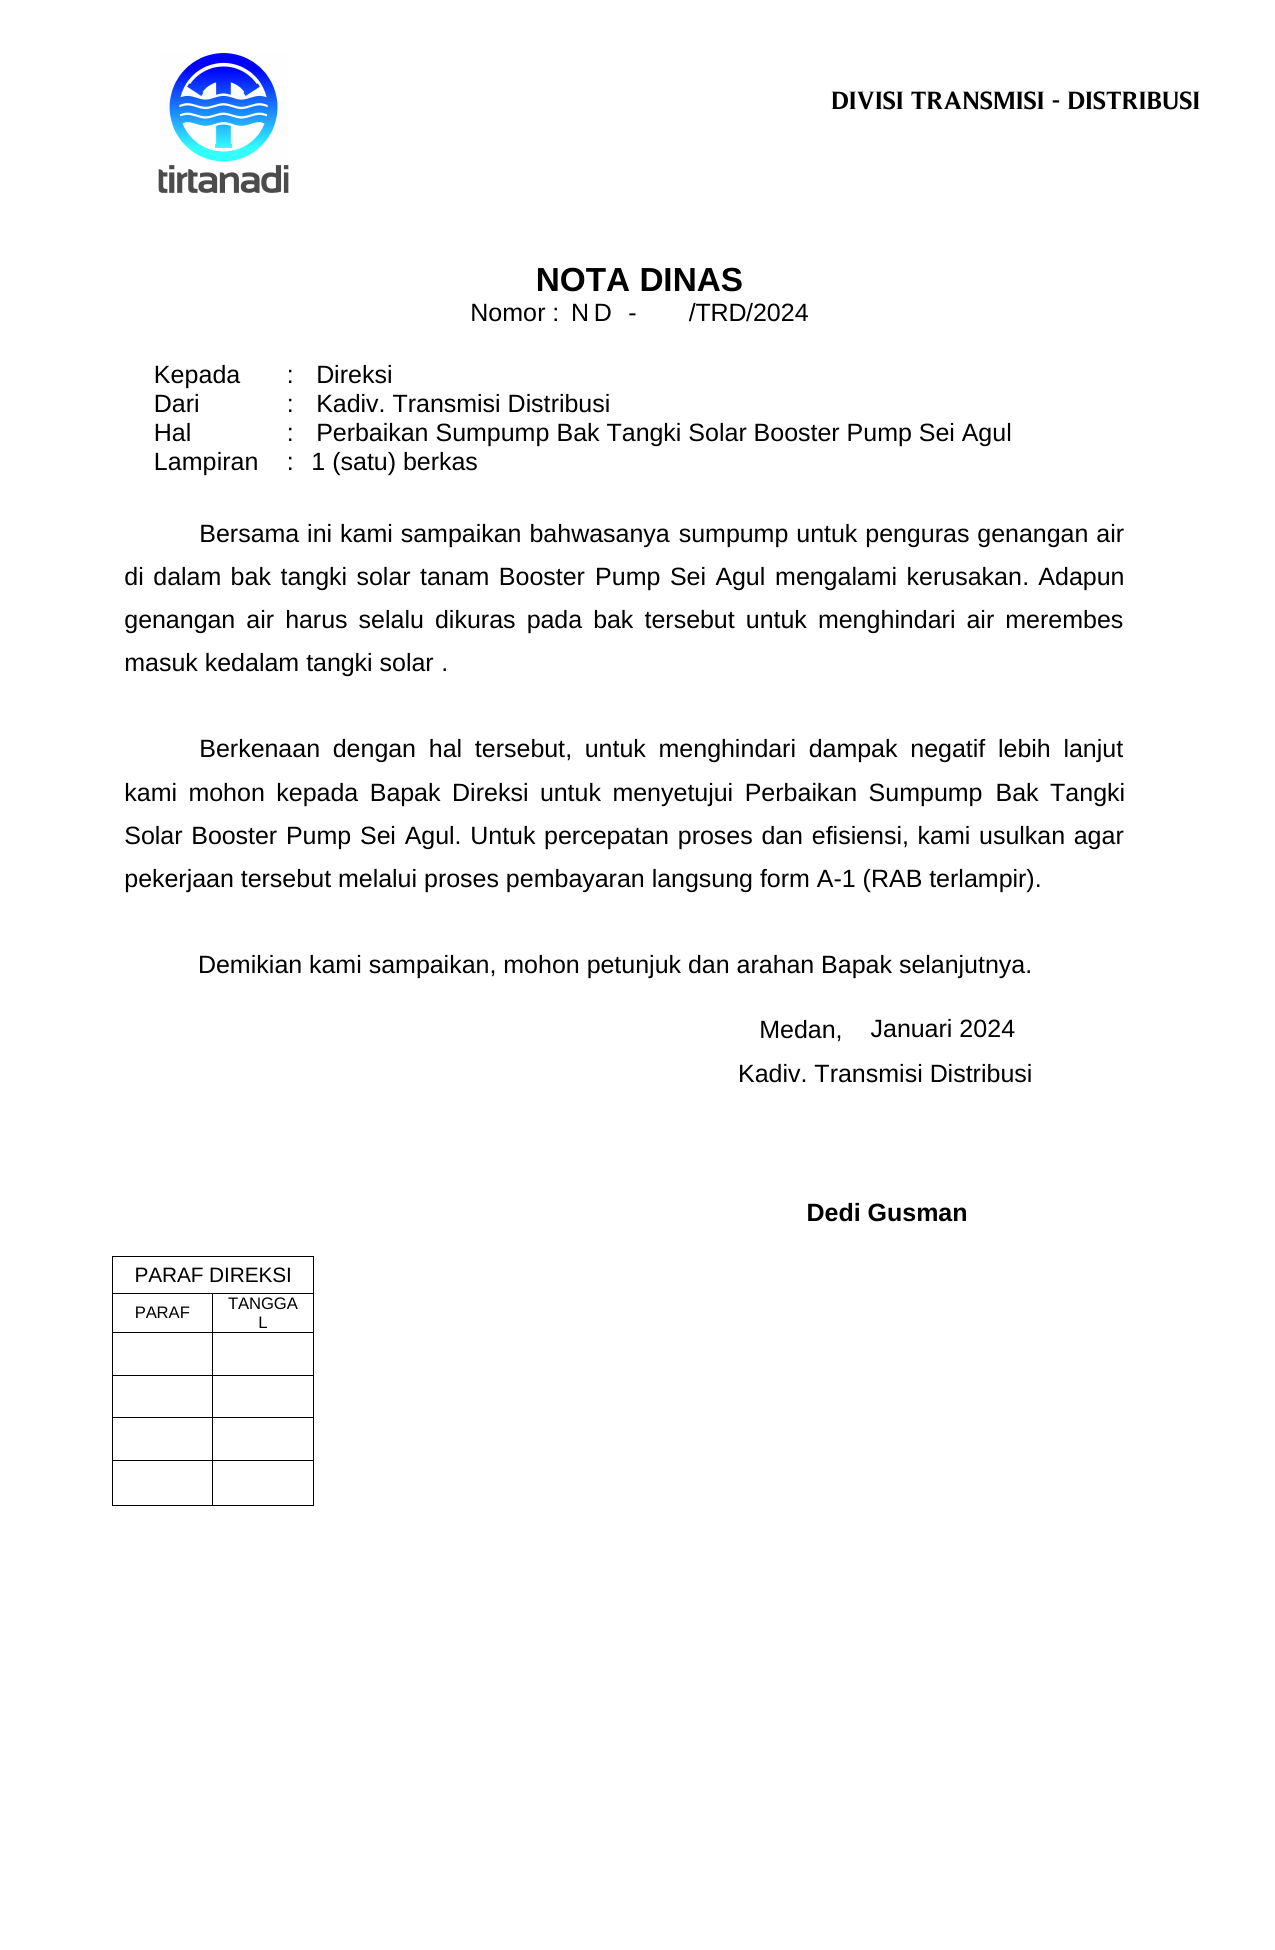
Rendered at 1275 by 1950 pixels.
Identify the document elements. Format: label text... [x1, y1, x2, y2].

table_cell [113, 1376, 212, 1417]
table_cell [213, 1376, 313, 1417]
text Dedi Gusman [154, 1171, 1125, 1227]
text Bersama ini kami sampaikan bahwasanya sumpump untuk penguras genangan air di dalam bak tangki solar tanam Booster Pump Sei Agul mengalami kerusakan. Adapun genangan air harus selalu dikuras pada bak tersebut untuk menghindari air merembes masuk kedalam tangki solar . [124, 519, 1125, 677]
table_cell PARAF [113, 1294, 212, 1332]
table_cell [213, 1461, 313, 1504]
table_cell [113, 1461, 212, 1504]
text Berkenaan dengan hal tersebut, untuk menghindari dampak negatif lebih lanjut kami mohon kepada Bapak Direksi untuk menyetujui Perbaikan Sumpump Bak Tangki Solar Booster Pump Sei Agul. Untuk percepatan proses dan efisiensi, kami usulkan agar pekerjaan tersebut melalui proses pembayaran langsung form A-1 (RAB terlampir). [124, 734, 1125, 893]
text Lampiran : 1 (satu) berkas [154, 447, 1125, 476]
text Medan, Januari 2024 [604, 1014, 1125, 1044]
picture [831, 85, 1214, 119]
text Dari : Kadiv. Transmisi Distribusi [154, 389, 1125, 418]
text Demikian kami sampaikan, mohon petunjuk dan arahan Bapak selanjutnya. [198, 950, 1125, 979]
text Kadiv. Transmisi Distribusi [154, 1059, 1125, 1088]
text Nomor : ND - /TRD/2024 [154, 298, 1125, 327]
text NOTA DINAS [154, 260, 1125, 298]
table_cell [213, 1333, 313, 1375]
picture [158, 53, 289, 193]
text Hal : Perbaikan Sumpump Bak Tangki Solar Booster Pump Sei Agul [154, 418, 1125, 447]
table_cell [213, 1418, 313, 1460]
text Kepada : Direksi [154, 361, 1125, 389]
table_cell [113, 1418, 212, 1460]
table_cell TANGGAL [213, 1294, 313, 1332]
table_header PARAF DIREKSI [113, 1257, 313, 1292]
table_cell [113, 1333, 212, 1375]
